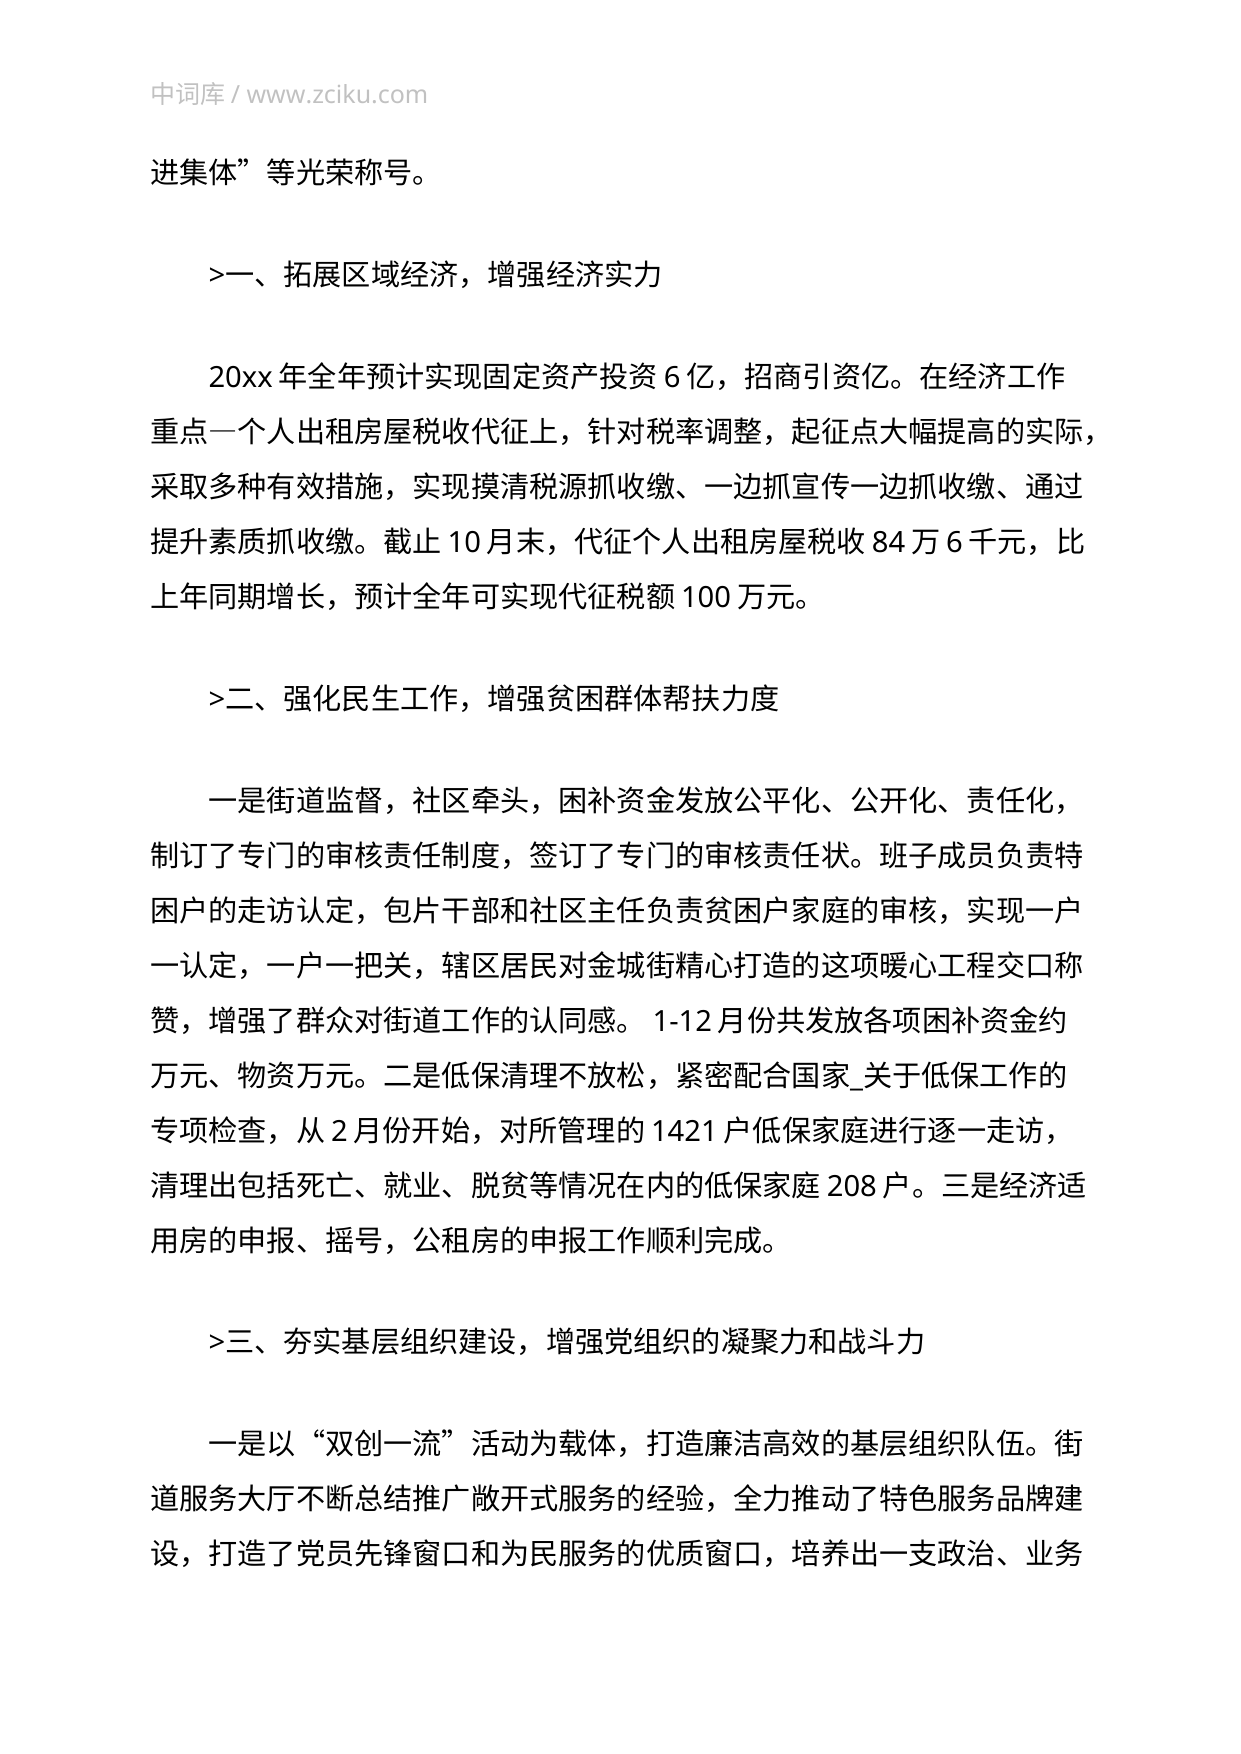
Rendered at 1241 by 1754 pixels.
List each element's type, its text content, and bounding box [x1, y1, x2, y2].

text 20xx年全年预计实现固定资产投资6亿，招商引资亿。在经济工作重点—个人出租房屋税收代征上，针对税率调整，起征点大幅提高的实际，采取多种有效措施，实现摸清税源抓收缴、一边抓宣传一边抓收缴、通过提升素质抓收缴。截止10月末，代征个人出租房屋税收84万6千元，比上年同期增长，预计全年可实现代征税额100万元。 [150, 354, 1090, 616]
text >二、强化民生工作，增强贫困群体帮扶力度 [150, 676, 1090, 718]
text >三、夯实基层组织建设，增强党组织的凝聚力和战斗力 [150, 1319, 1090, 1361]
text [150, 150, 1090, 192]
text 一是街道监督，社区牵头，困补资金发放公平化、公开化、责任化，制订了专门的审核责任制度，签订了专门的审核责任状。班子成员负责特困户的走访认定，包片干部和社区主任负责贫困户家庭的审核，实现一户一认定，一户一把关，辖区居民对金城街精心打造的这项暖心工程交口称赞，增强了群众对街道工作的认同感。 1-12月份共发放各项困补资金约万元、物资万元。二是低保清理不放松，紧密配合国家_关于低保工作的专项检查，从2月份开始，对所管理的1421户低保家庭进行逐一走访，清理出包括死亡、就业、脱贫等情况在内的低保家庭208户。三是经济适用房的申报、摇号，公租房的申报工作顺利完成。 [150, 777, 1090, 1259]
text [150, 1421, 1090, 1573]
text >一、拓展区域经济，增强经济实力 [150, 252, 1090, 294]
